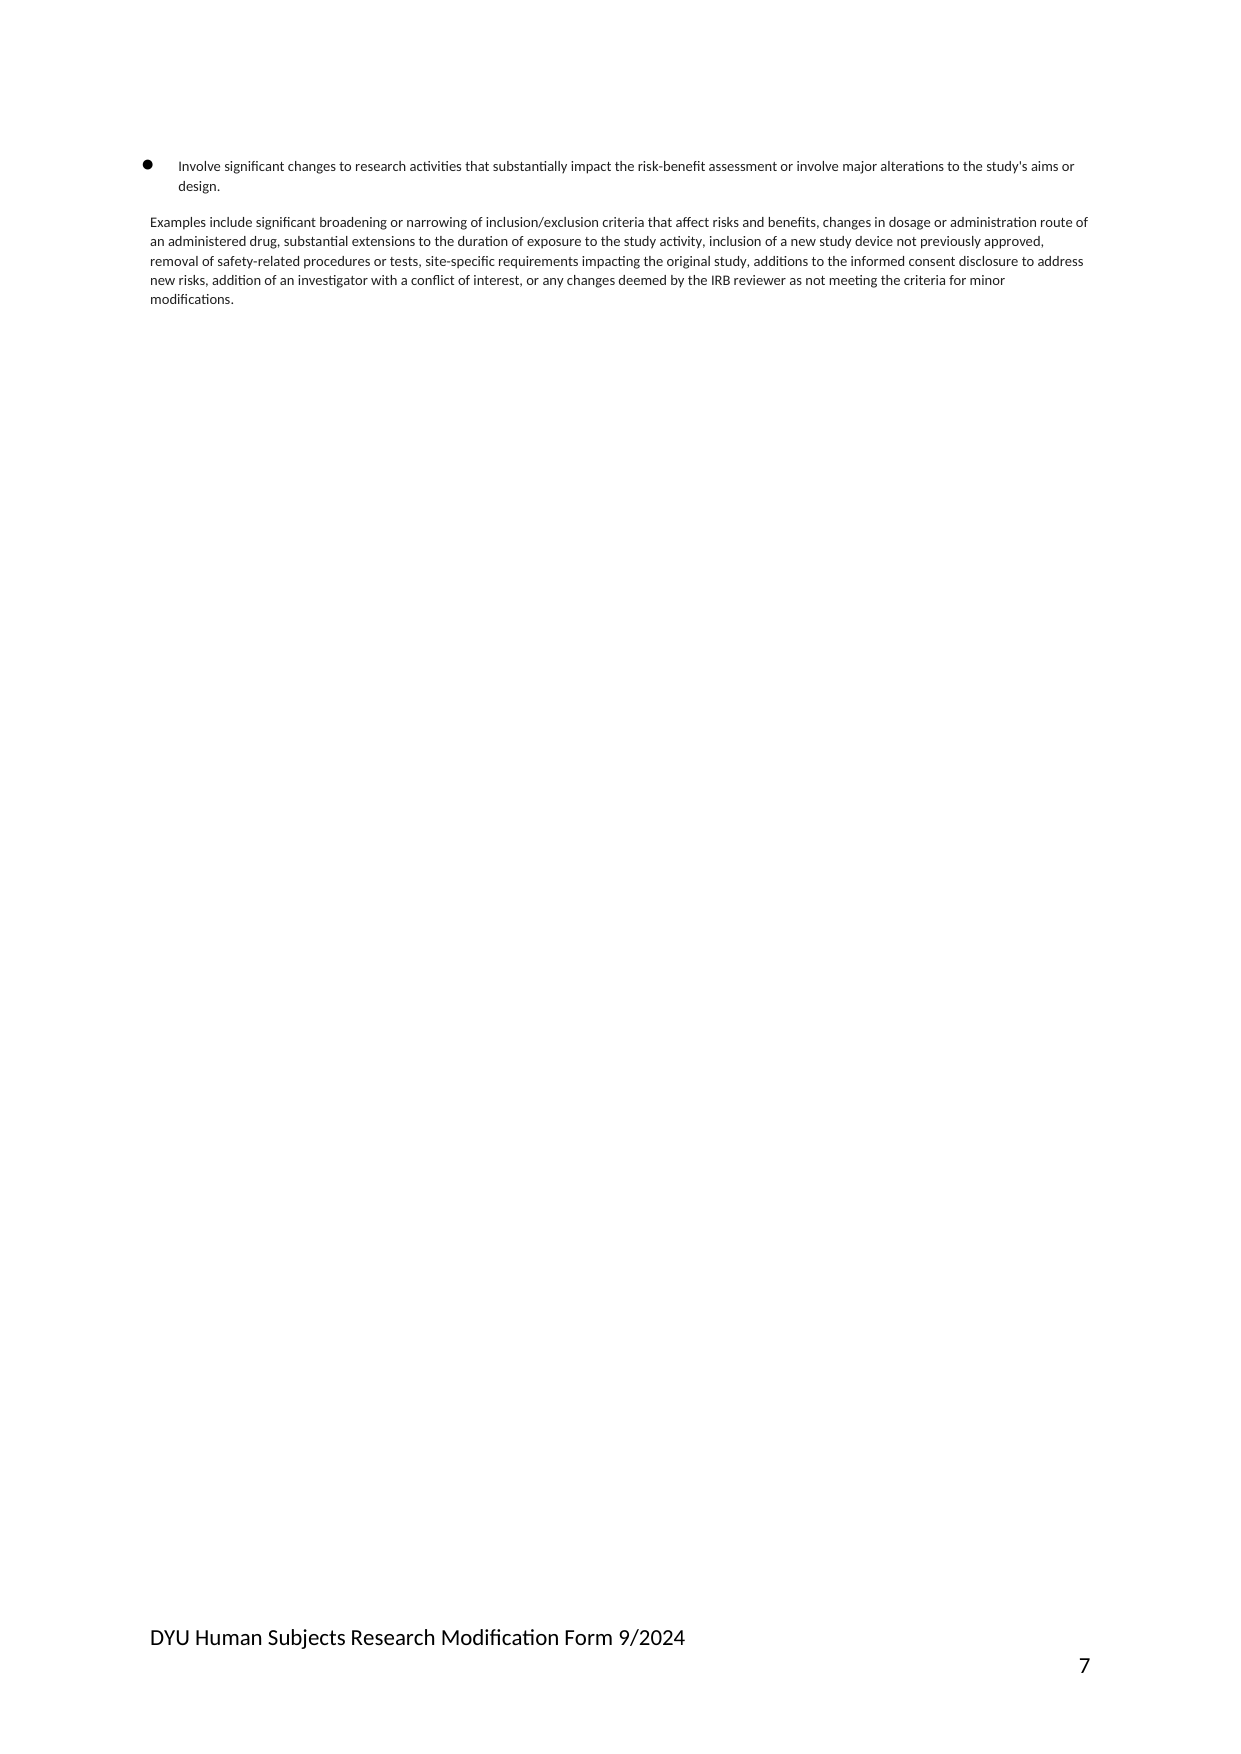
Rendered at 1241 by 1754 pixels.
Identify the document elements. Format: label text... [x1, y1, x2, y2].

text Examples include significant broadening or narrowing of inclusion/exclusion criteria that affect risks and benefits, changes in dosage or administration route of an administered drug, substantial extensions to the duration of exposure to the study activity, inclusion of a new study device not previously approved, removal of safety-related procedures or tests, site-specific requirements impacting the original study, additions to the informed consent disclosure to address new risks, addition of an investigator with a conflict of interest, or any changes deemed by the IRB reviewer as not meeting the criteria for minor modifications. [150, 213, 1090, 308]
list Involve significant changes to research activities that substantially impact the risk-benefit assessment or involve major alterations to the study's aims or design. [141, 150, 1090, 196]
